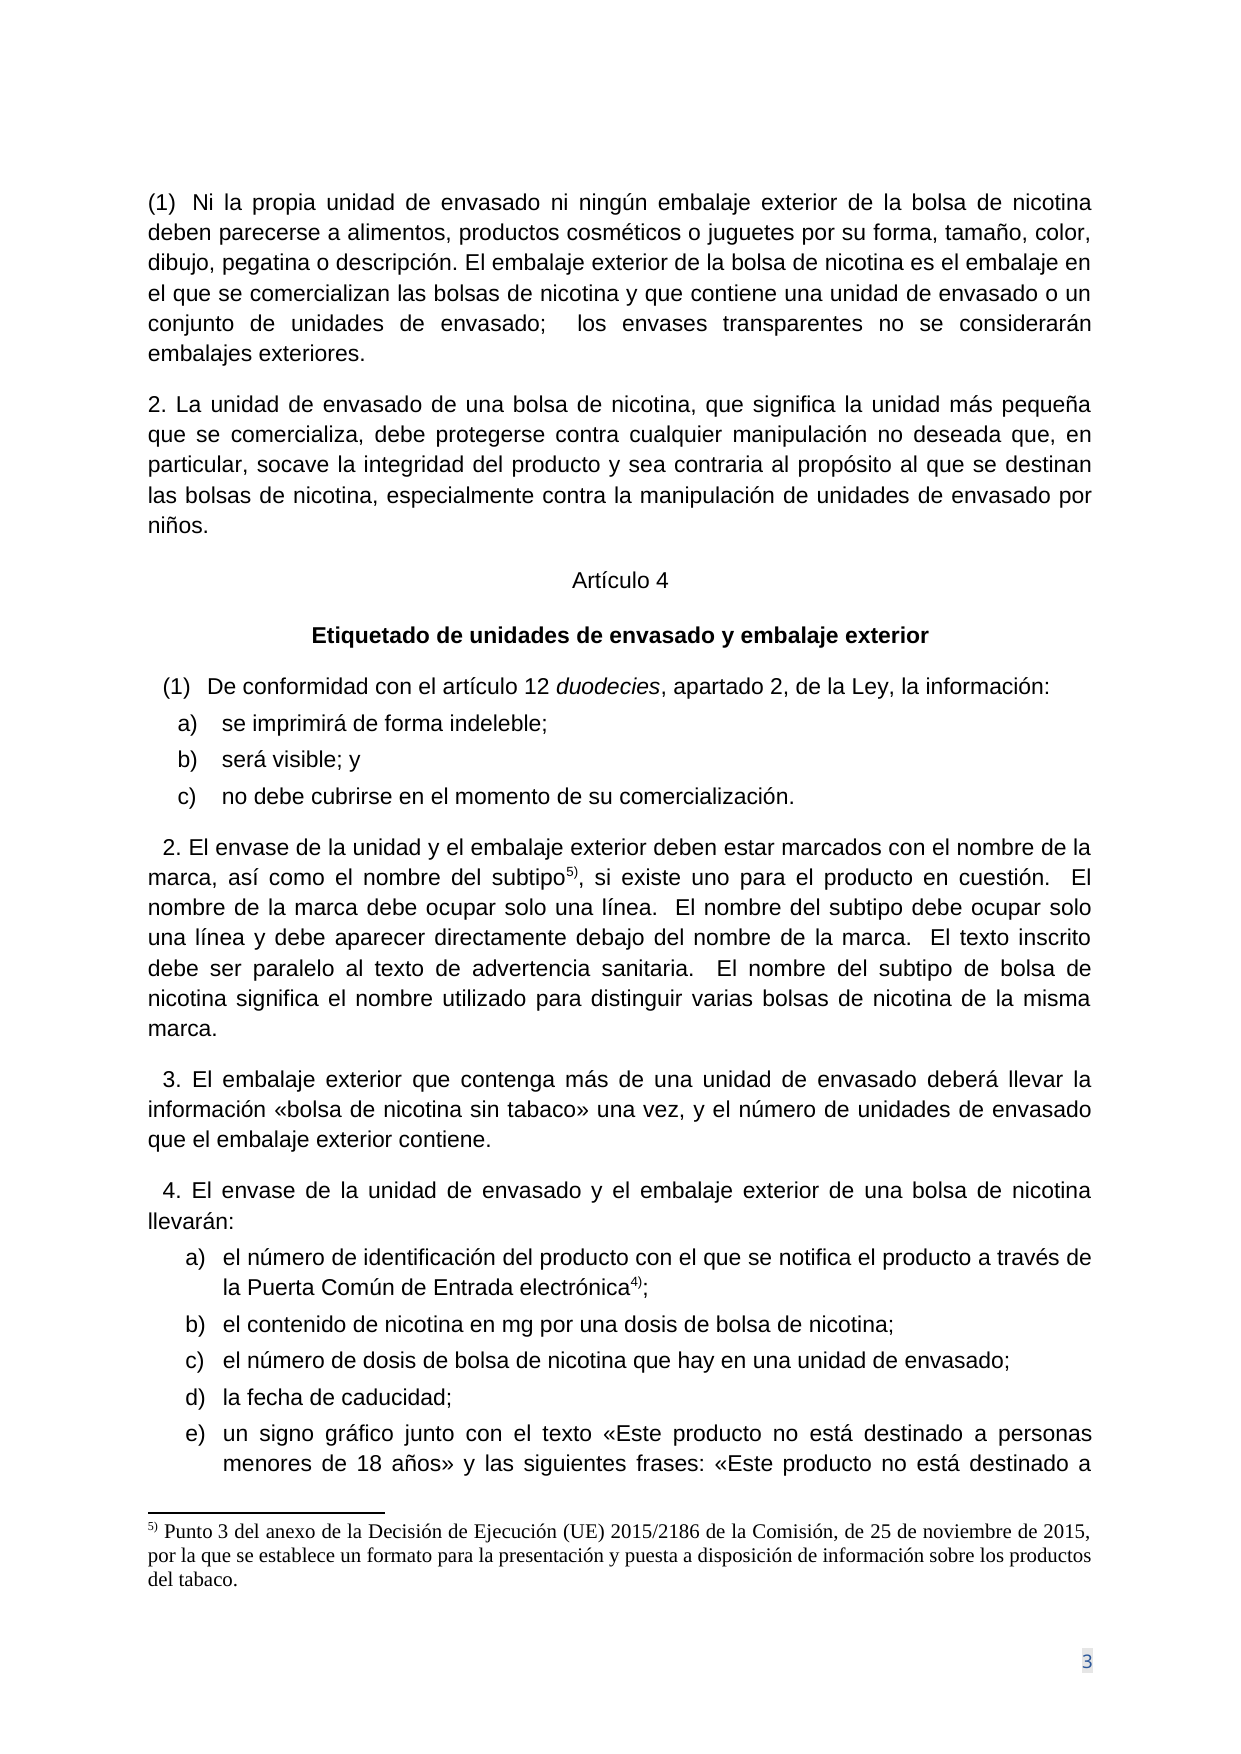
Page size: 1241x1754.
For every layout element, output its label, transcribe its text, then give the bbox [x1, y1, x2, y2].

text Artículo 4 [148, 567, 1092, 593]
list De conformidad con el artículo 12 duodecies, apartado 2, de la Ley, la información: [148, 673, 1092, 700]
list será visible; y [177, 746, 1092, 773]
list se imprimirá de forma indeleble; [177, 710, 1092, 736]
list Ni la propia unidad de envasado ni ningún embalaje exterior de la bolsa de nicotina deben parecerse a alimentos, productos cosméticos o juguetes por su forma, tamaño, color, dibujo, pegatina o descripción. El embalaje exterior de la bolsa de nicotina es el embalaje en el que se comercializan las bolsas de nicotina y que contiene una unidad de envasado o un conjunto de unidades de envasado; los envases transparentes no se considerarán embalajes exteriores. [148, 189, 1092, 366]
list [185, 1420, 1092, 1477]
list no debe cubrirse en el momento de su comercialización. [177, 783, 1092, 809]
text 3. El embalaje exterior que contenga más de una unidad de envasado deberá llevar la información «bolsa de nicotina sin tabaco» una vez, y el número de unidades de envasado que el embalaje exterior contiene. [148, 1066, 1092, 1153]
list el contenido de nicotina en mg por una dosis de bolsa de nicotina; [185, 1311, 1092, 1337]
list el número de dosis de bolsa de nicotina que hay en una unidad de envasado; [185, 1347, 1092, 1374]
list la fecha de caducidad; [185, 1384, 1092, 1410]
text 2. La unidad de envasado de una bolsa de nicotina, que significa la unidad más pequeña que se comercializa, debe protegerse contra cualquier manipulación no deseada que, en particular, socave la integridad del producto y sea contraria al propósito al que se destinan las bolsas de nicotina, especialmente contra la manipulación de unidades de envasado por niños. [148, 391, 1092, 538]
text Etiquetado de unidades de envasado y embalaje exterior [148, 622, 1092, 649]
text 2. El envase de la unidad y el embalaje exterior deben estar marcados con el nombre de la marca, así como el nombre del subtipo), si existe uno para el producto en cuestión. El nombre de la marca debe ocupar solo una línea. El nombre del subtipo debe ocupar solo una línea y debe aparecer directamente debajo del nombre de la marca. El texto inscrito debe ser paralelo al texto de advertencia sanitaria. El nombre del subtipo de bolsa de nicotina significa el nombre utilizado para distinguir varias bolsas de nicotina de la misma marca. [148, 834, 1092, 1041]
text 4. El envase de la unidad de envasado y el embalaje exterior de una bolsa de nicotina llevarán: [148, 1177, 1092, 1234]
list el número de identificación del producto con el que se notifica el producto a través de la Puerta Común de Entrada electrónica4); [185, 1244, 1092, 1301]
